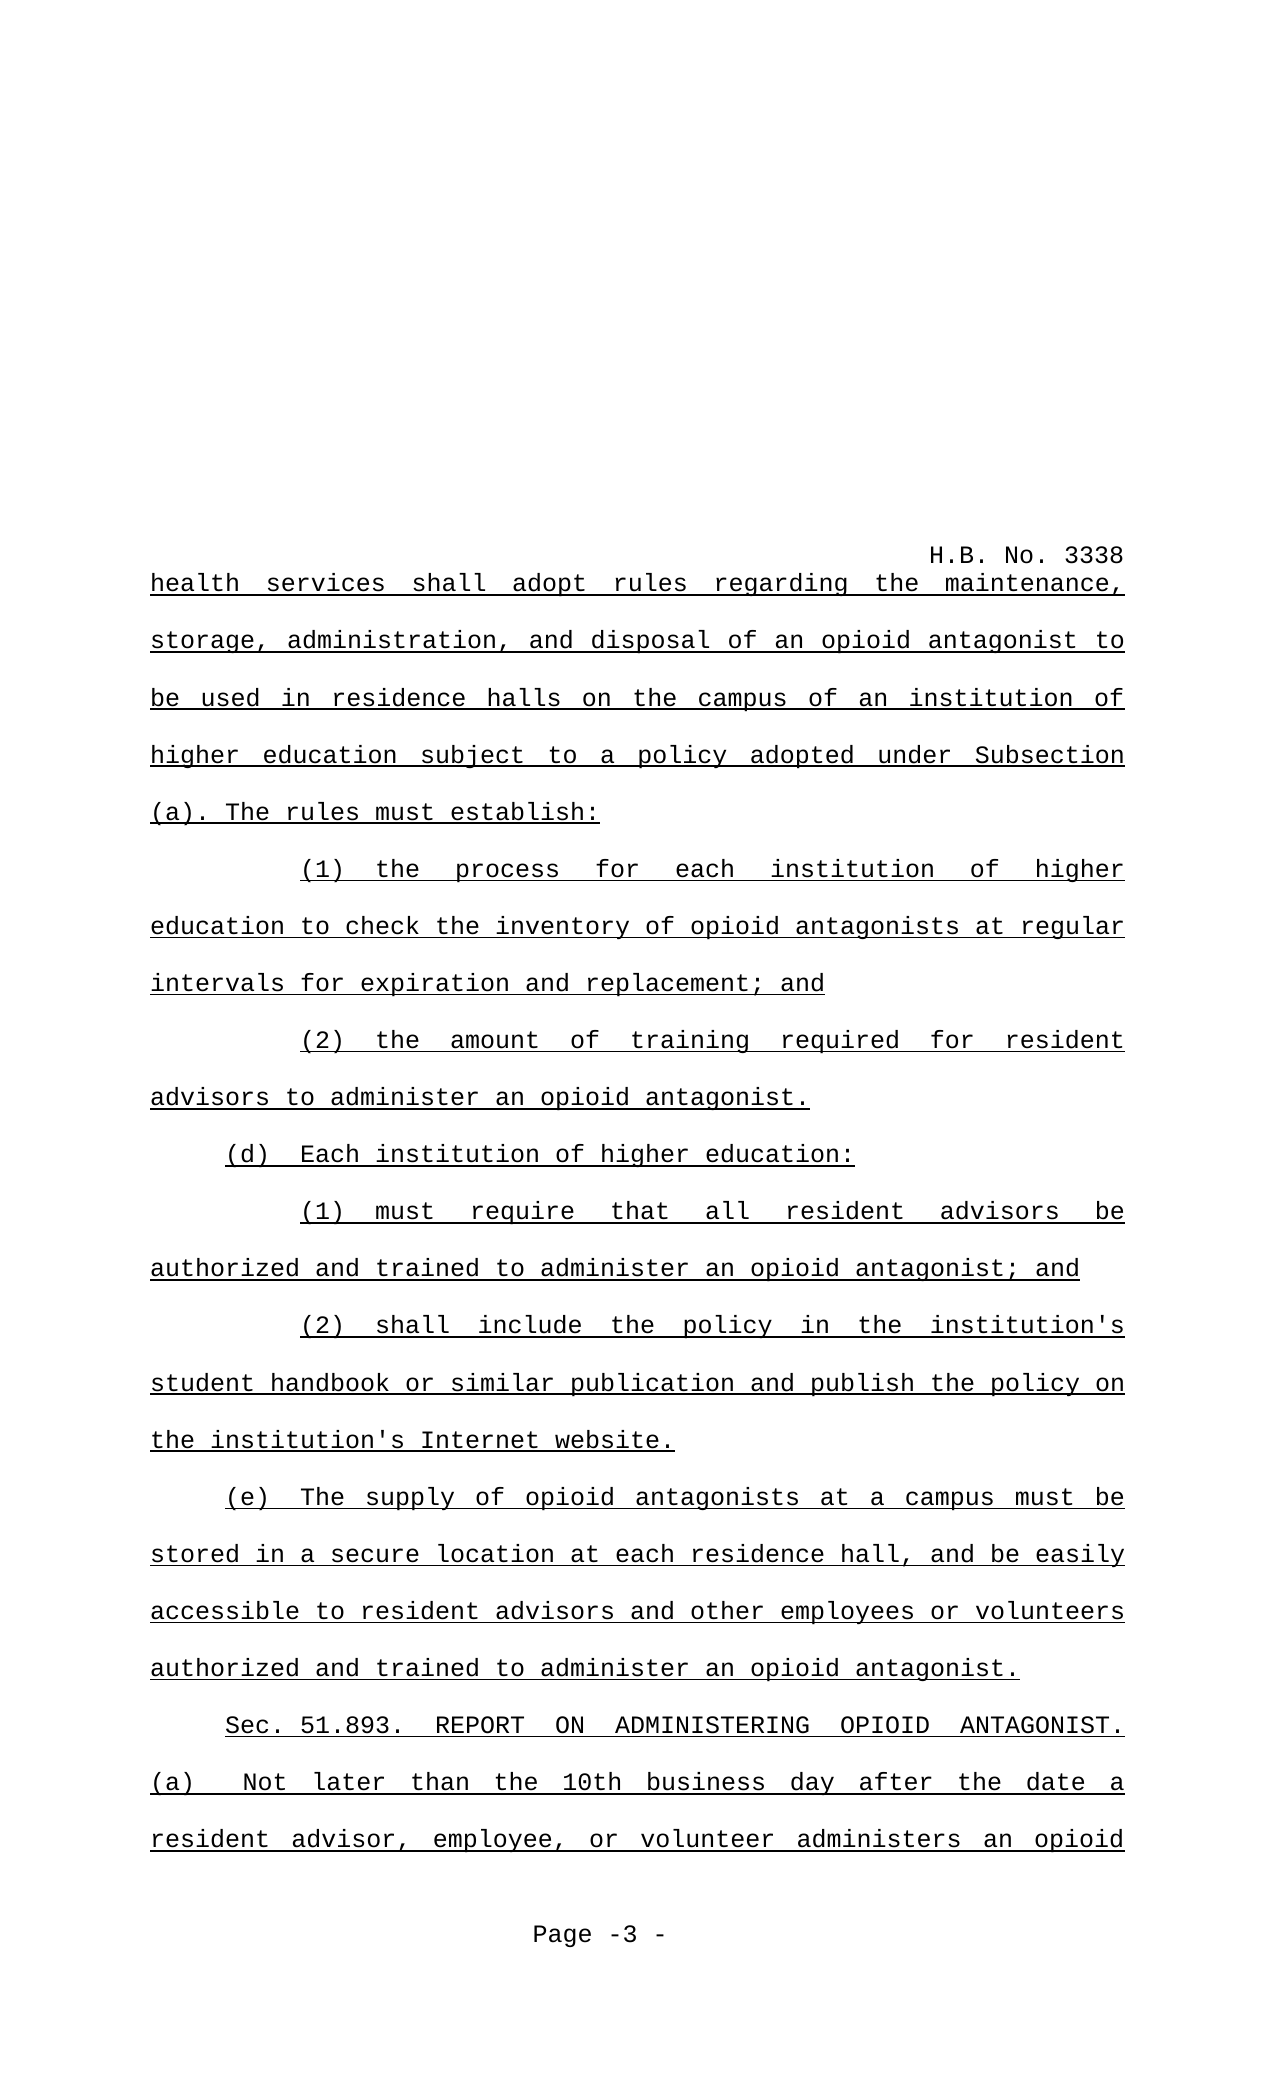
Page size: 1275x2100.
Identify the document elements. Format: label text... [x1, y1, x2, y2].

text (2) shall include the policy in the institution's student handbook or similar publication and publish the policy on the institution's Internet website. [150, 1313, 1125, 1393]
text (e) The supply of opioid antagonists at a campus must be stored in a secure location at each residence hall, and be easily accessible to resident advisors and other employees or volunteers authorized and trained to administer an opioid antagonist. [150, 1623, 1125, 1684]
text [150, 571, 1125, 594]
text (1) must require that all resident advisors be authorized and trained to administer an opioid antagonist; and [150, 1199, 1125, 1284]
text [150, 1795, 1125, 1850]
text (1) the process for each institution of higher education to check the inventory of opioid antagonists at regular intervals for expiration and replacement; and [150, 938, 1125, 999]
text (e) The supply of opioid antagonists at a campus must be stored in a secure location at each residence hall, and be easily accessible to resident advisors and other employees or volunteers authorized and trained to administer an opioid antagonist. [150, 1484, 1125, 1565]
text (d) Each institution of higher education: [150, 1142, 1125, 1170]
text (1) the process for each institution of higher education to check the inventory of opioid antagonists at regular intervals for expiration and replacement; and [150, 856, 1125, 937]
text (2) the amount of training required for resident advisors to administer an opioid antagonist. [150, 1027, 1125, 1113]
text (2) shall include the policy in the institution's student handbook or similar publication and publish the policy on the institution's Internet website. [150, 1395, 1125, 1456]
text (e) The supply of opioid antagonists at a campus must be stored in a secure location at each residence hall, and be easily accessible to resident advisors and other employees or volunteers authorized and trained to administer an opioid antagonist. [150, 1566, 1125, 1622]
